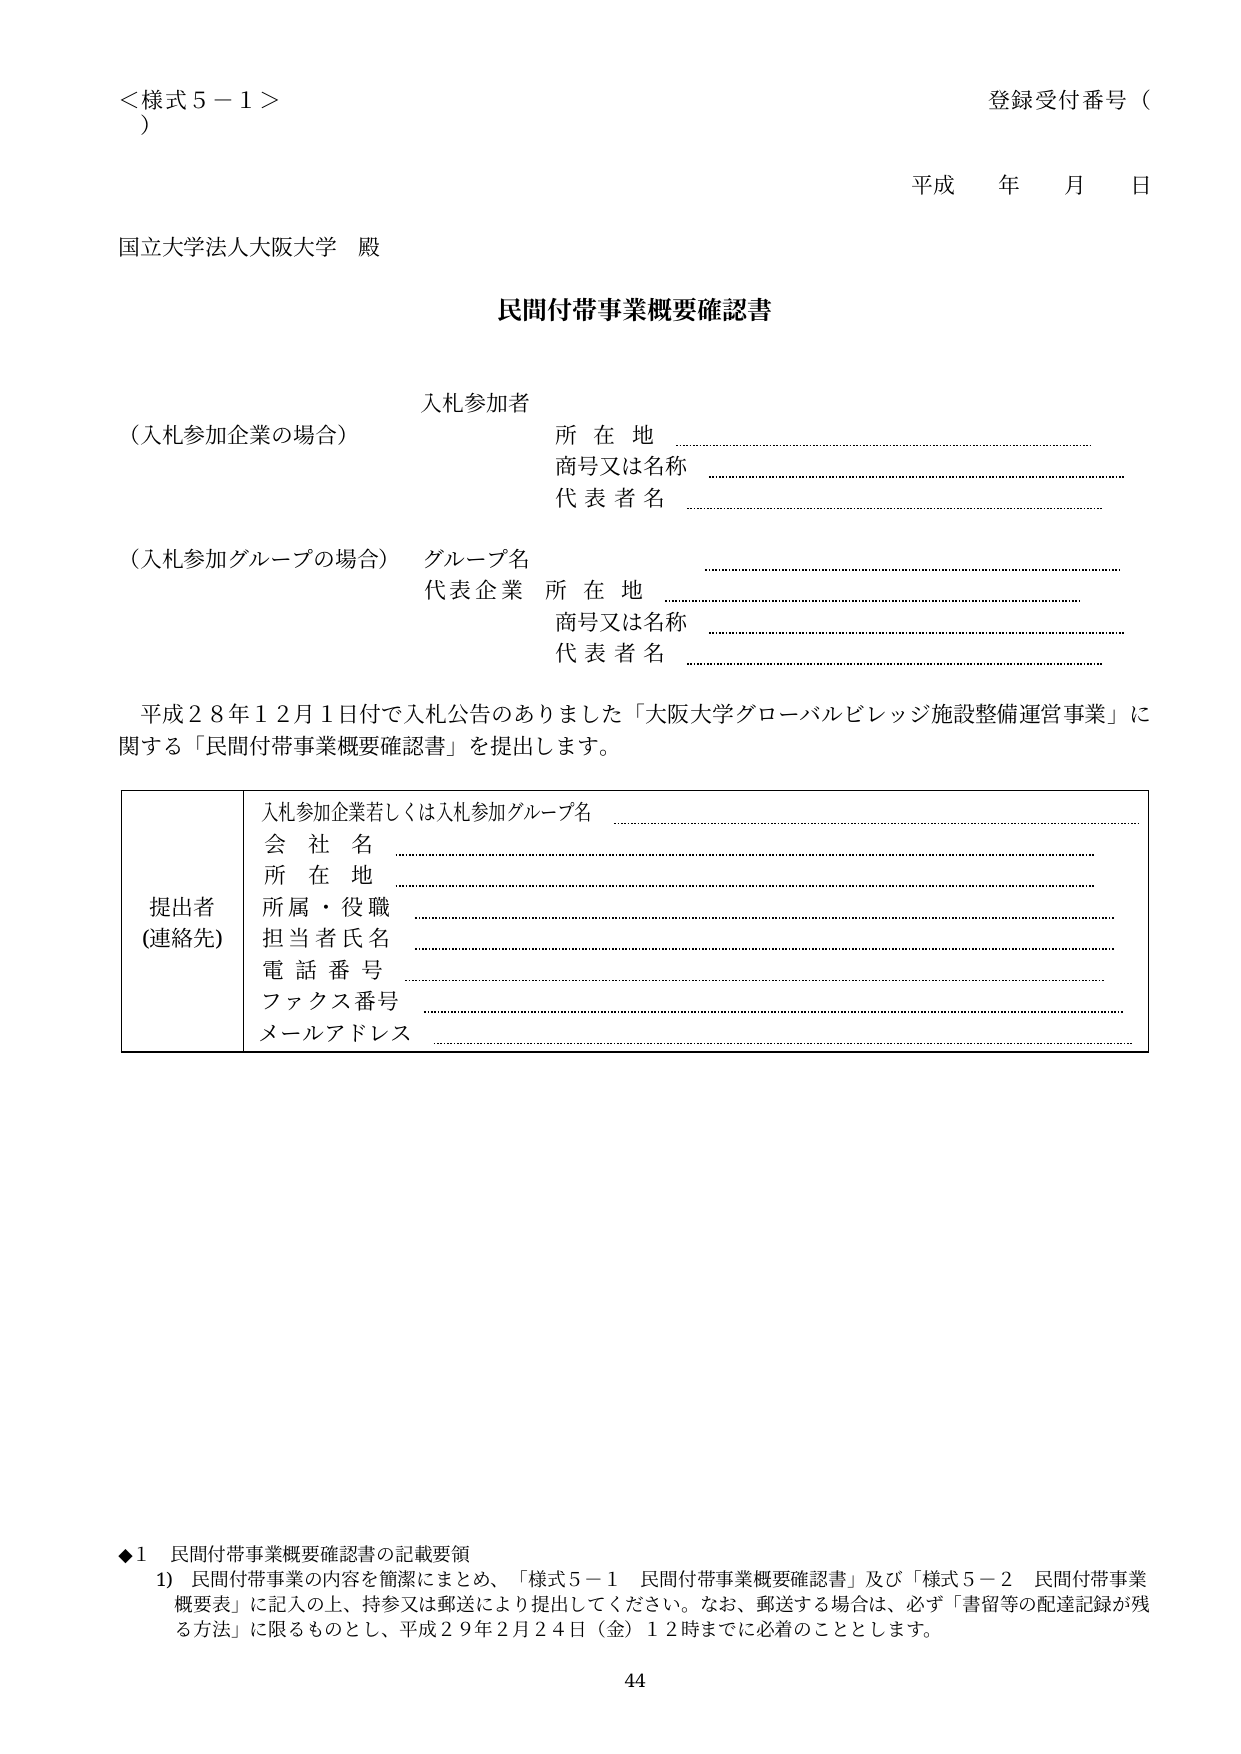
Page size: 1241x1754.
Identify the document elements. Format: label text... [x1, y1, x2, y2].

text ＜様式５－１＞ 登録受付番号（ ） [118, 89, 1152, 139]
text 商号又は名称 [118, 605, 1152, 636]
text 平成 年 月 日 [118, 168, 1152, 200]
table_header 提出者 (連絡先) [122, 791, 243, 1051]
text （入札参加グループの場合） グループ名 [118, 542, 1152, 573]
text ◆１ 民間付帯事業概要確認書の記載要領 [118, 1542, 1152, 1567]
text 商号又は名称 [118, 449, 1152, 481]
text 1) 民間付帯事業の内容を簡潔にまとめ、「様式５－１ 民間付帯事業概要確認書」及び「様式５－２ 民間付帯事業概要表」に記入の上、持参又は郵送により提出してください。なお、郵送する場合は、必ず「書留等の配達記録が残る方法」に限るものとし、平成２９年２月２４日（金）１２時までに必着のこととします。 [156, 1567, 1152, 1642]
text 入札参加者 [118, 386, 1152, 418]
text 代表者名 [118, 481, 1152, 512]
text 代表者名 [118, 636, 1152, 668]
text 代表企業 所在地 [118, 573, 1152, 605]
text 民間付帯事業概要確認書 [118, 291, 1152, 327]
text 国立大学法人大阪大学 殿 [118, 230, 1152, 261]
text 平成２８年１２月１日付で入札公告のありました「大阪大学グローバルビレッジ施設整備運営事業」に関する「民間付帯事業概要確認書」を提出します。 [118, 698, 1152, 761]
text （入札参加企業の場合） 所在地 [118, 418, 1152, 449]
table_header 入札参加企業若しくは入札参加グループ名 会社名 所在地 所属・役職 担当者氏名 電話番号 ファクス番号 メールアドレス [244, 791, 1148, 1051]
